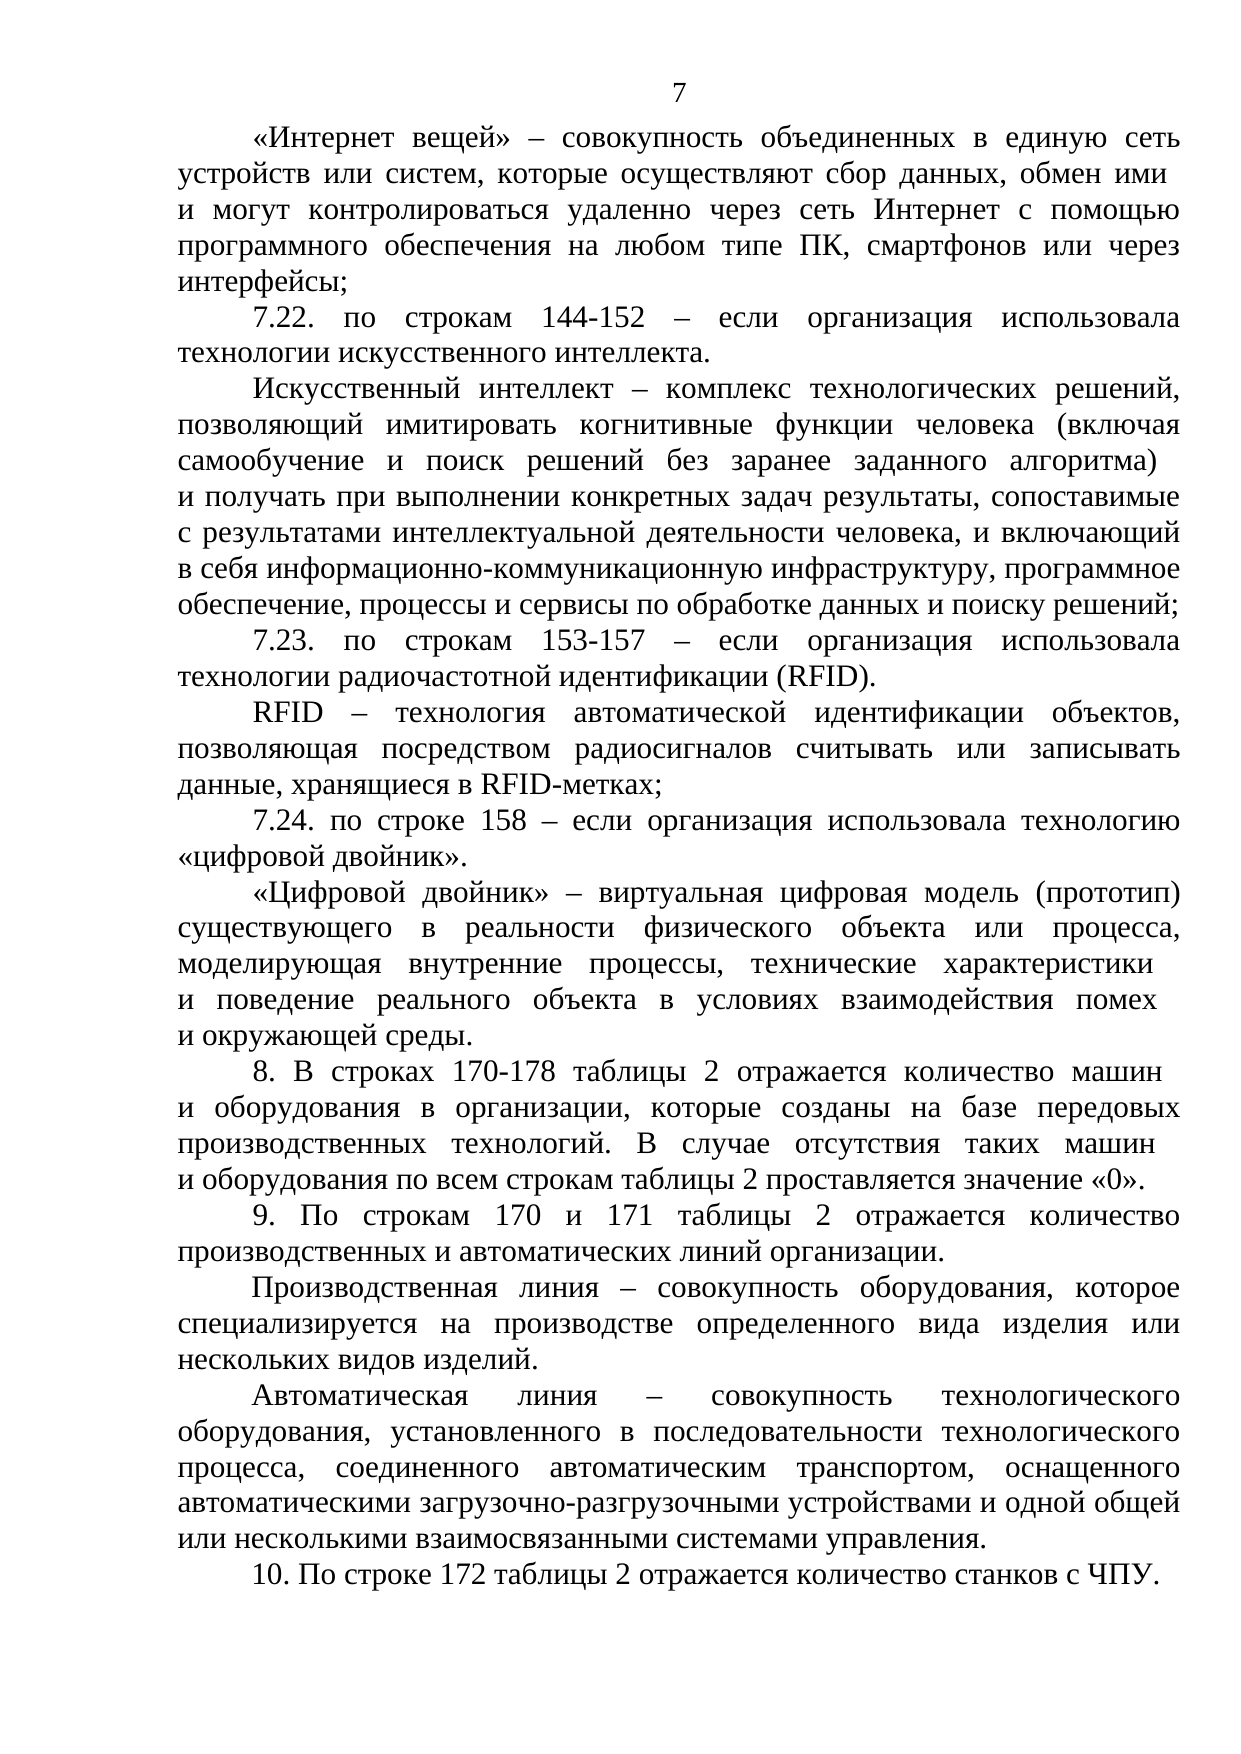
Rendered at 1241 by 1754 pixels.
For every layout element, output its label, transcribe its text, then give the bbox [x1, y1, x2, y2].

text 7.24. по строке 158 – если организация использовала технологию «цифровой двойник». [177, 801, 1181, 873]
text RFID – технология автоматической идентификации объектов, позволяющая посредством радиосигналов считывать или записывать данные, хранящиеся в RFID-метках; [177, 693, 1181, 801]
text 10. По строке 172 таблицы 2 отражается количество станков с ЧПУ. [177, 1556, 1181, 1592]
text 7.22. по строкам 144-152 – если организация использовала технологии искусственного интеллекта. [177, 298, 1181, 370]
text 9. По строкам 170 и 171 таблицы 2 отражается количество производственных и автоматических линий организации. [177, 1196, 1181, 1268]
text 7.23. по строкам 153-157 – если организация использовала технологии радиочастотной идентификации (RFID). [177, 621, 1181, 693]
text «Цифровой двойник» – виртуальная цифровая модель (прототип) существующего в реальности физического объекта или процесса, моделирующая внутренние процессы, технические характеристики и поведение реального объекта в условиях взаимодействия помех и окружающей среды. [177, 873, 1181, 1052]
text Автоматическая линия – совокупность технологического оборудования, установленного в последовательности технологического процесса, соединенного автоматическим транспортом, оснащенного автоматическими загрузочно-разгрузочными устройствами и одной общей или несколькими взаимосвязанными системами управления. [177, 1376, 1181, 1556]
text «Интернет вещей» – совокупность объединенных в единую сеть устройств или систем, которые осуществляют сбор данных, обмен ими и могут контролироваться удаленно через сеть Интернет с помощью программного обеспечения на любом типе ПК, смартфонов или через интерфейсы; [177, 118, 1181, 298]
text Производственная линия – совокупность оборудования, которое специализируется на производстве определенного вида изделия или нескольких видов изделий. [177, 1268, 1181, 1376]
text 8. В строках 170-178 таблицы 2 отражается количество машин и оборудования в организации, которые созданы на базе передовых производственных технологий. В случае отсутствия таких машин и оборудования по всем строкам таблицы 2 проставляется значение «0». [177, 1052, 1181, 1196]
text Искусственный интеллект – комплекс технологических решений, позволяющий имитировать когнитивные функции человека (включая самообучение и поиск решений без заранее заданного алгоритма) и получать при выполнении конкретных задач результаты, сопоставимые с результатами интеллектуальной деятельности человека, и включающий в себя информационно-коммуникационную инфраструктуру, программное обеспечение, процессы и сервисы по обработке данных и поиску решений; [177, 370, 1181, 621]
